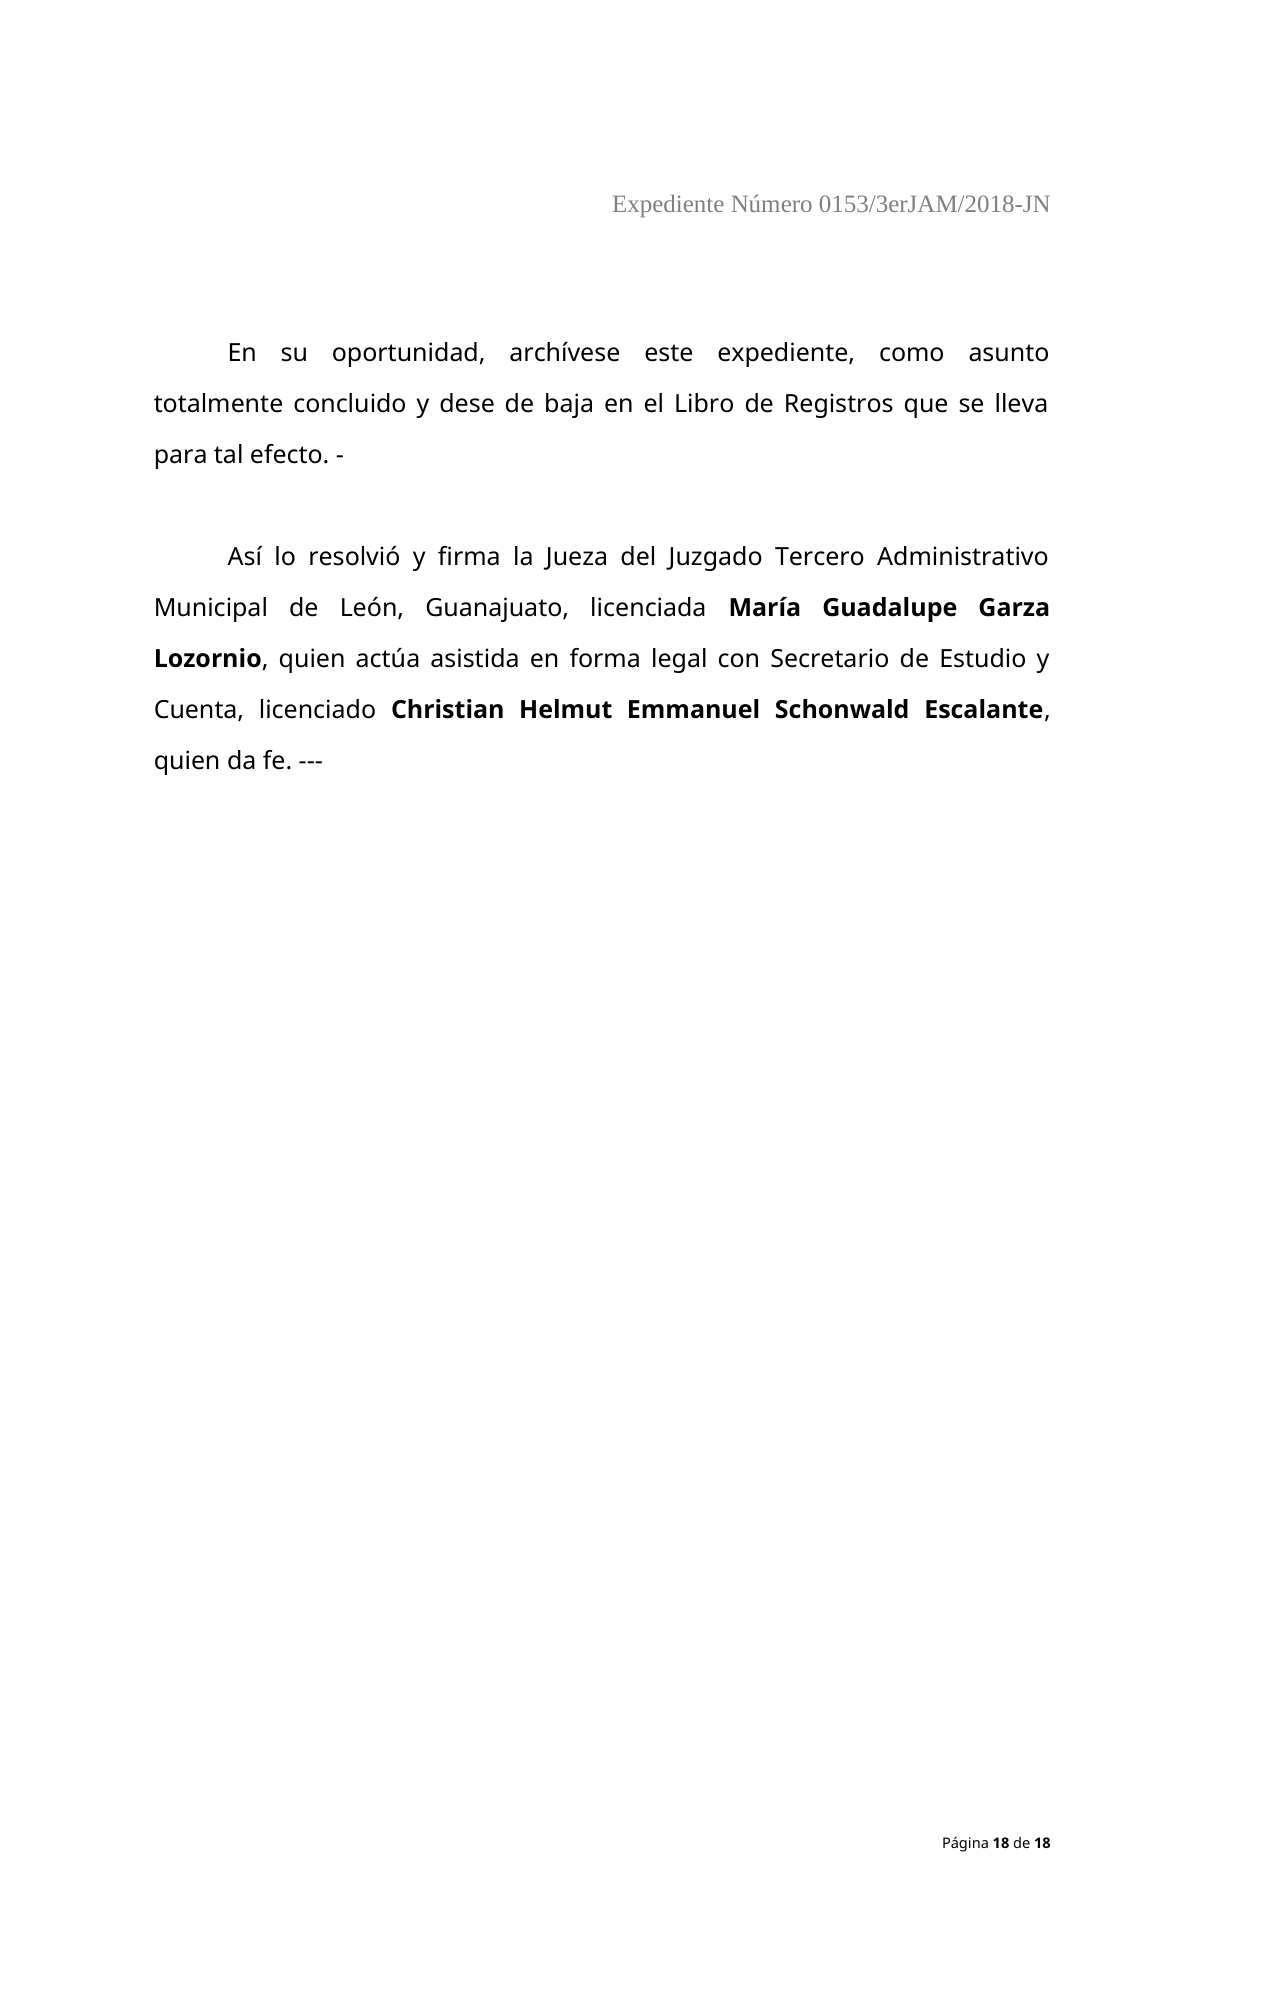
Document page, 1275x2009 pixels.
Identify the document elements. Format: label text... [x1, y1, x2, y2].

text En su oportunidad, archívese este expediente, como asunto totalmente concluido y dese de baja en el Libro de Registros que se lleva para tal efecto. - [153, 334, 1051, 471]
text Así lo resolvió y firma la Jueza del Juzgado Tercero Administrativo Municipal de León, Guanajuato, licenciada María Guadalupe Garza Lozornio, quien actúa asistida en forma legal con Secretario de Estudio y Cuenta, licenciado Christian Helmut Emmanuel Schonwald Escalante, quien da fe. --- [153, 539, 1051, 777]
